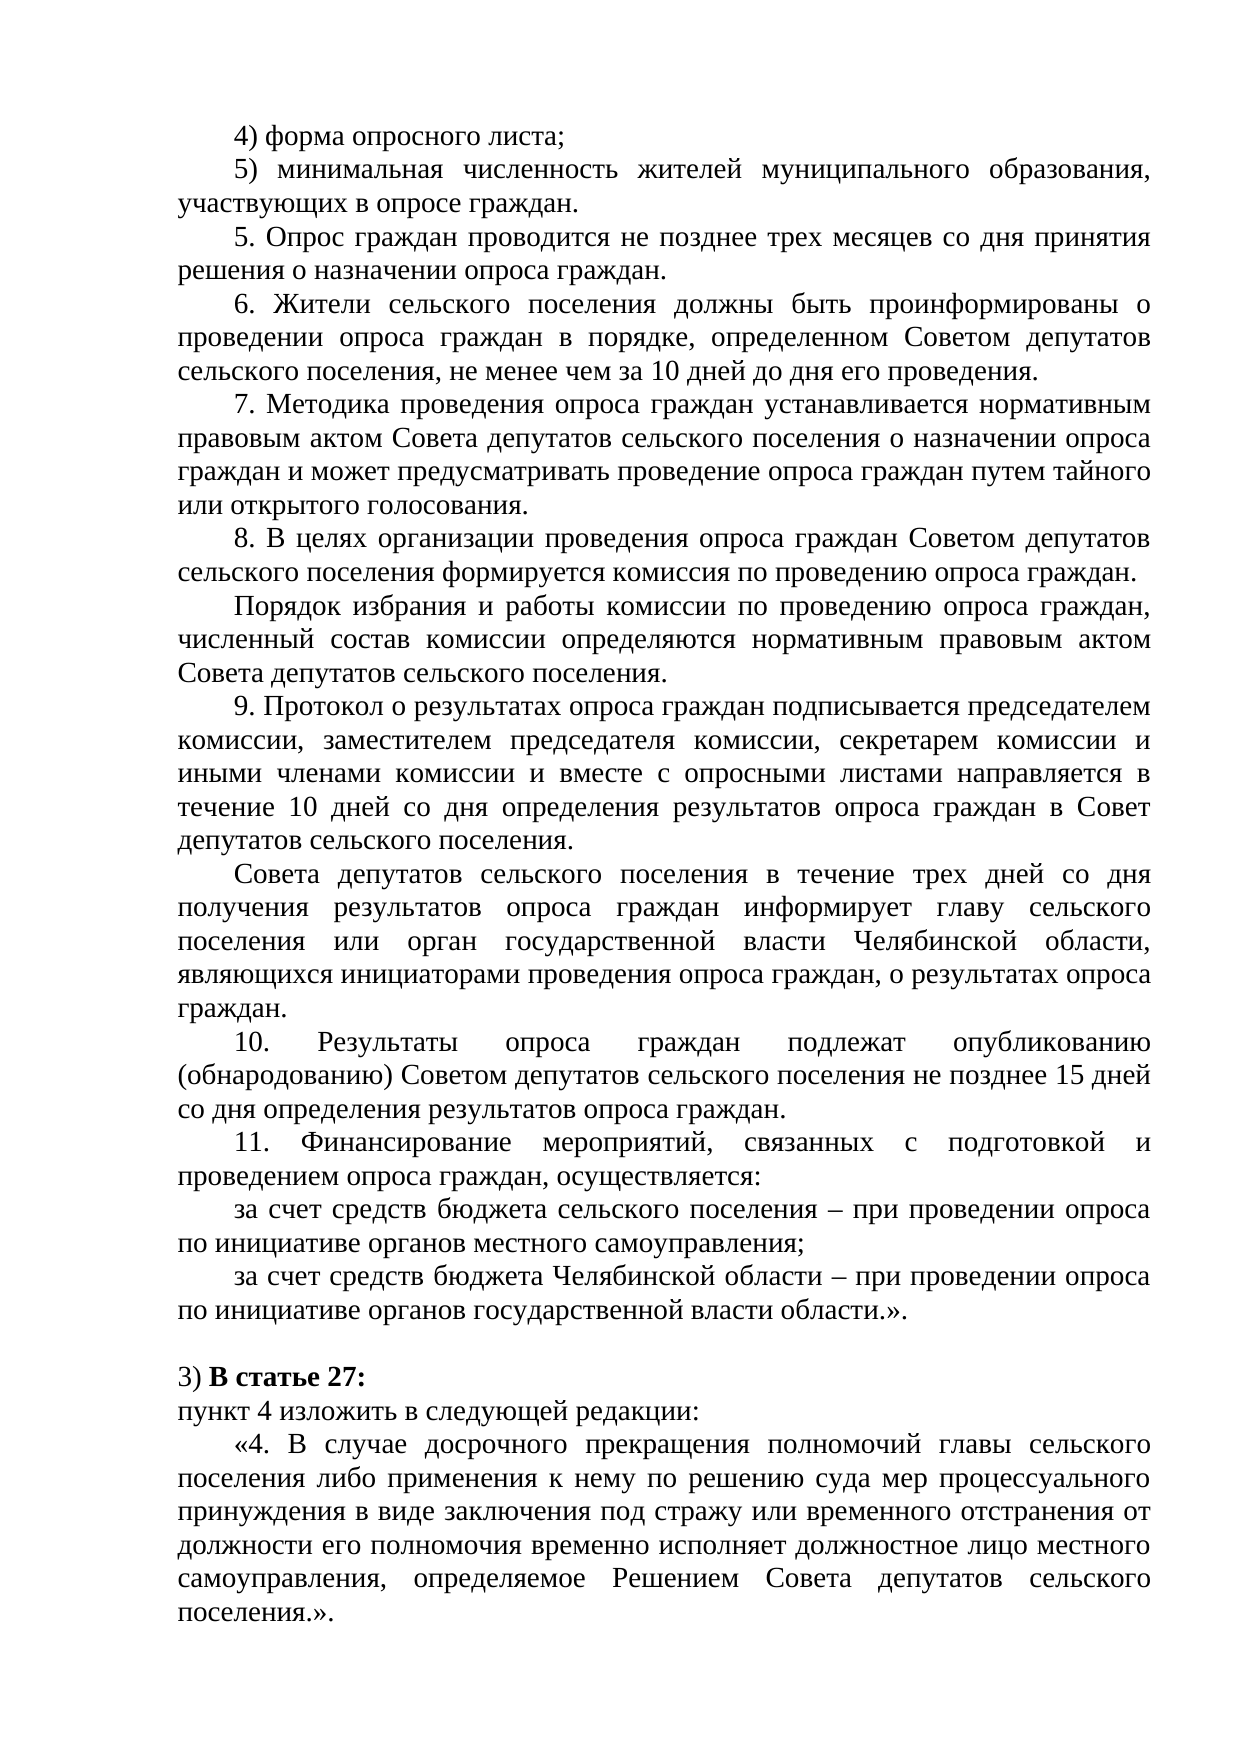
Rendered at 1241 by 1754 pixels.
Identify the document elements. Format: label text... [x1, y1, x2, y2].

text 9. Протокол о результатах опроса граждан подписывается председателем комиссии, заместителем председателя комиссии, секретарем комиссии и иными членами комиссии и вместе с опросными листами направляется в течение 10 дней со дня определения результатов опроса граждан в Совет депутатов сельского поселения. [177, 688, 1152, 856]
text за счет средств бюджета сельского поселения – при проведении опроса по инициативе органов местного самоуправления; [177, 1191, 1152, 1258]
text 7. Методика проведения опроса граждан устанавливается нормативным правовым актом Совета депутатов сельского поселения о назначении опроса граждан и может предусматривать проведение опроса граждан путем тайного или открытого голосования. [177, 386, 1152, 521]
text 11. Финансирование мероприятий, связанных с подготовкой и проведением опроса граждан, осуществляется: [177, 1124, 1152, 1191]
text 5) минимальная численность жителей муниципального образования, участвующих в опросе граждан. [177, 152, 1152, 219]
text Порядок избрания и работы комиссии по проведению опроса граждан, численный состав комиссии определяются нормативным правовым актом Совета депутатов сельского поселения. [177, 588, 1152, 688]
text 8. В целях организации проведения опроса граждан Советом депутатов сельского поселения формируется комиссия по проведению опроса граждан. [177, 521, 1152, 588]
text 6. Жители сельского поселения должны быть проинформированы о проведении опроса граждан в порядке, определенном Советом депутатов сельского поселения, не менее чем за 10 дней до дня его проведения. [177, 286, 1152, 386]
text 3) В статье 27: [177, 1359, 1152, 1393]
text 10. Результаты опроса граждан подлежат опубликованию (обнародованию) Советом депутатов сельского поселения не позднее 15 дней со дня определения результатов опроса граждан. [177, 1024, 1152, 1124]
text «4. В случае досрочного прекращения полномочий главы сельского поселения либо применения к нему по решению суда мер процессуального принуждения в виде заключения под стражу или временного отстранения от должности его полномочия временно исполняет должностное лицо местного самоуправления, определяемое Решением Совета депутатов сельского поселения.». [177, 1426, 1152, 1627]
text пункт 4 изложить в следующей редакции: [177, 1393, 1152, 1426]
text за счет средств бюджета Челябинской области – при проведении опроса по инициативе органов государственной власти области.». [177, 1258, 1152, 1326]
text Совета депутатов сельского поселения в течение трех дней со дня получения результатов опроса граждан информирует главу сельского поселения или орган государственной власти Челябинской области, являющихся инициаторами проведения опроса граждан, о результатах опроса граждан. [177, 856, 1152, 1024]
text 4) форма опросного листа; [177, 118, 1152, 152]
text 5. Опрос граждан проводится не позднее трех месяцев со дня принятия решения о назначении опроса граждан. [177, 219, 1152, 286]
